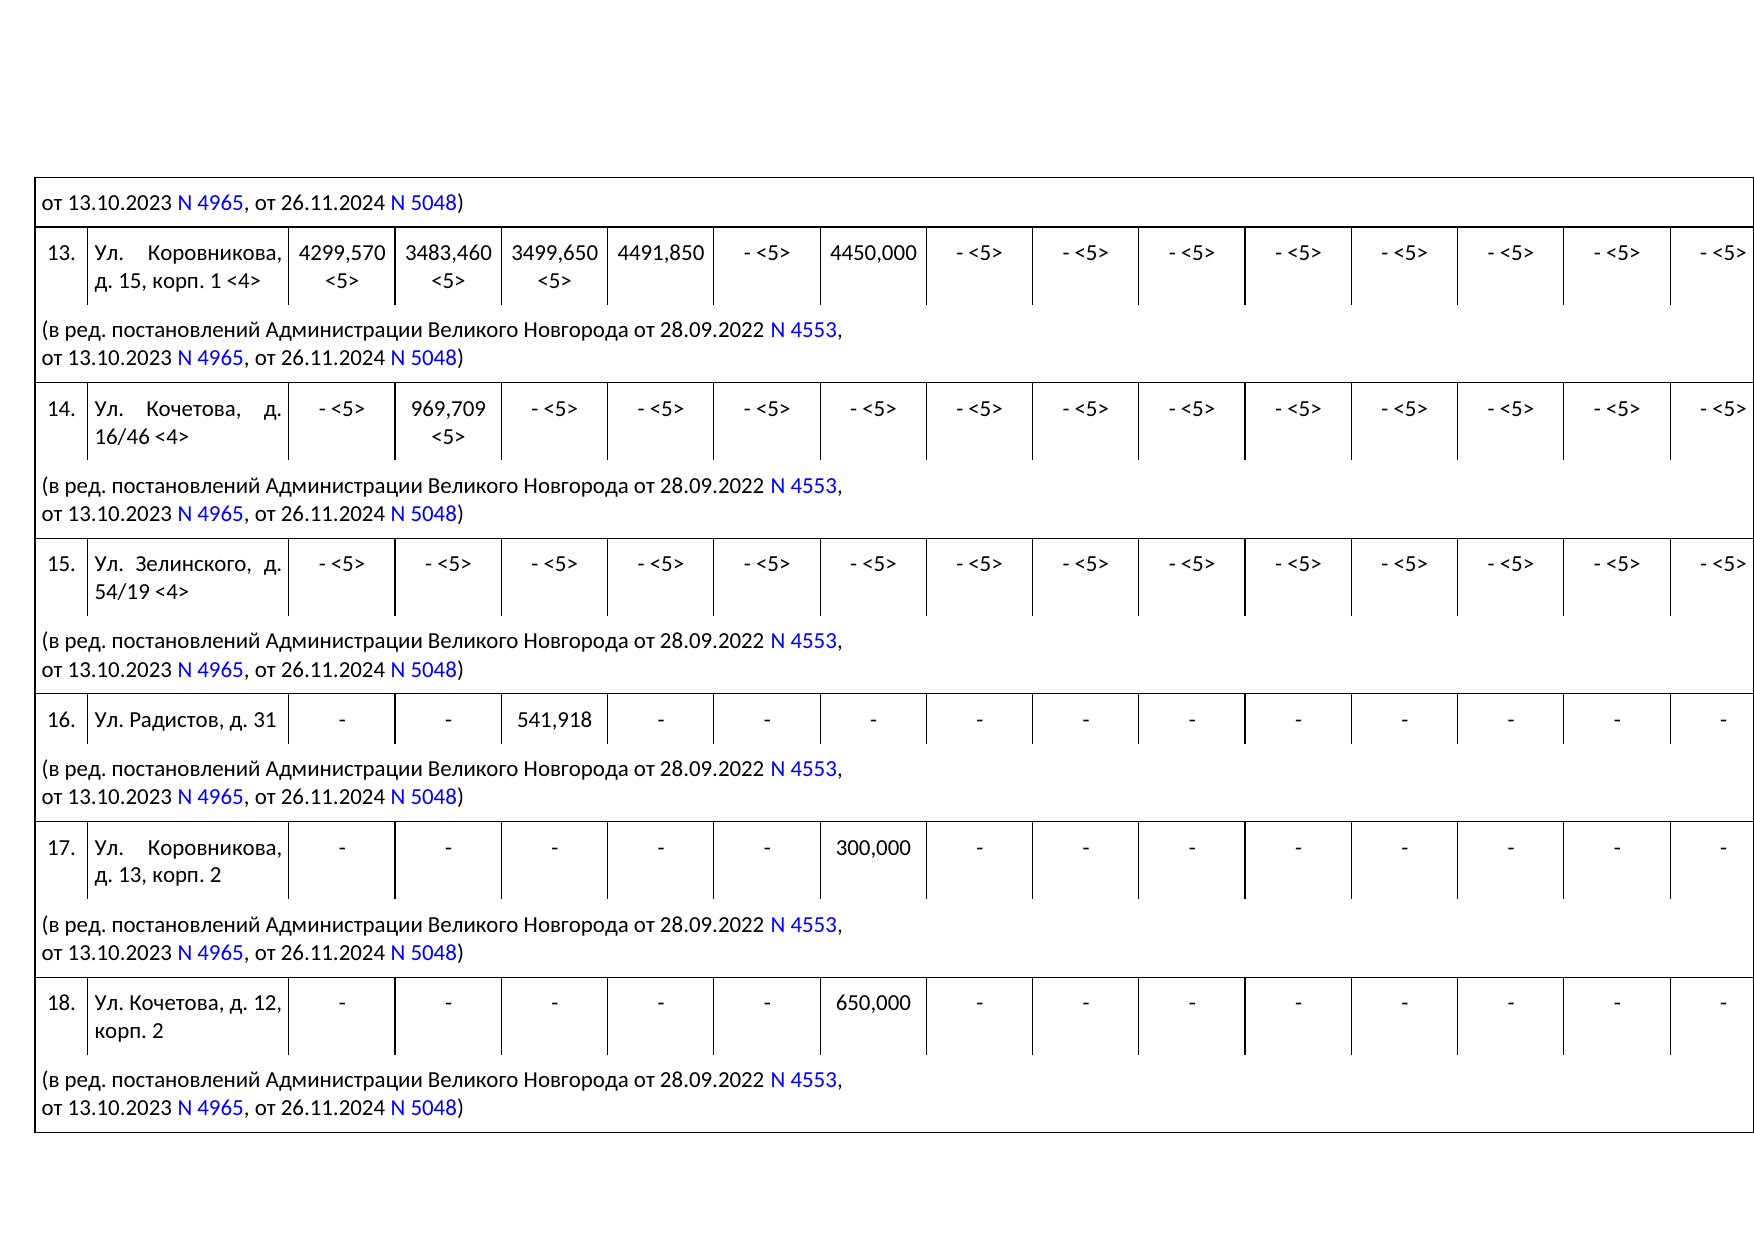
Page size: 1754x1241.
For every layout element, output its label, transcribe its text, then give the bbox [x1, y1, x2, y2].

table_cell - <5> [1246, 539, 1351, 616]
table_cell 541,918 [502, 694, 607, 744]
table_cell 18. [36, 978, 87, 1055]
table_cell 17. [36, 822, 87, 899]
table_cell - [714, 694, 820, 744]
table_cell - <5> [289, 539, 394, 616]
table_cell - <5> [821, 383, 926, 460]
table_cell (в ред. постановлений Администрации Великого Новгорода от 28.09.2022 N 4553, от 13.10.2023 N 4965, от 26.11.2024 N 5048) [36, 899, 1753, 977]
table_cell - <5> [1139, 539, 1244, 616]
table_cell - <5> [927, 539, 1032, 616]
table_cell - [1033, 822, 1138, 899]
table_cell - <5> [714, 539, 820, 616]
table_cell (в ред. постановлений Администрации Великого Новгорода от 28.09.2022 N 4553, от 13.10.2023 N 4965, от 26.11.2024 N 5048) [36, 460, 1753, 538]
table_cell - <5> [396, 539, 501, 616]
table_cell - <5> [1246, 228, 1351, 305]
table_cell - [1671, 822, 1753, 899]
table_cell - <5> [1033, 383, 1138, 460]
table_cell 15. [36, 539, 87, 616]
table_cell 16. [36, 694, 87, 744]
table_cell - [1564, 978, 1670, 1055]
table_cell (в ред. постановлений Администрации Великого Новгорода от 28.09.2022 N 4553, от 13.10.2023 N 4965, от 26.11.2024 N 5048) [36, 744, 1753, 821]
table_cell - [396, 822, 501, 899]
table_cell 969,709 <5> [396, 383, 501, 460]
table_cell - [927, 694, 1032, 744]
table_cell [36, 1055, 1753, 1132]
table_cell - <5> [608, 383, 713, 460]
table_cell - [608, 694, 713, 744]
table_cell - [1139, 822, 1244, 899]
table_cell - [1352, 978, 1457, 1055]
table_cell - [714, 822, 820, 899]
table_cell Ул. Радистов, д. 31 [88, 694, 288, 744]
table_cell 4491,850 [608, 228, 713, 305]
table_cell (в ред. постановлений Администрации Великого Новгорода от 28.09.2022 N 4553, от 13.10.2023 N 4965, от 26.11.2024 N 5048) [36, 616, 1753, 693]
table_cell - [1564, 694, 1670, 744]
table_cell - <5> [608, 539, 713, 616]
table_cell - [289, 694, 394, 744]
table_cell 4450,000 [821, 228, 926, 305]
table_cell - <5> [1458, 539, 1563, 616]
table_cell - <5> [1246, 383, 1351, 460]
table_cell - [1246, 694, 1351, 744]
table_cell - <5> [714, 383, 820, 460]
table_cell - [1139, 694, 1244, 744]
table_cell - [396, 694, 501, 744]
table_cell - [289, 822, 394, 899]
table_cell 13. [36, 228, 87, 305]
table_cell - <5> [1564, 383, 1670, 460]
table_cell (в ред. постановлений Администрации Великого Новгорода от 28.09.2022 N 4553, от 13.10.2023 N 4965, от 26.11.2024 N 5048) [36, 305, 1753, 382]
table_cell - [927, 822, 1032, 899]
table_cell - <5> [1564, 539, 1670, 616]
table_cell - <5> [1033, 228, 1138, 305]
table_cell - [608, 978, 713, 1055]
table_cell - [1246, 822, 1351, 899]
table_cell - [714, 978, 820, 1055]
table_cell - [821, 694, 926, 744]
table_cell - <5> [927, 228, 1032, 305]
table_cell - <5> [821, 539, 926, 616]
table_cell - [1246, 978, 1351, 1055]
table_cell - <5> [1458, 383, 1563, 460]
table_cell Ул. Кочетова, д. 16/46 <4> [88, 383, 288, 460]
table_cell Ул. Коровникова, д. 13, корп. 2 [88, 822, 288, 899]
table_cell - [1139, 978, 1244, 1055]
table_cell Ул. Коровникова, д. 15, корп. 1 <4> [88, 228, 288, 305]
table_cell - <5> [502, 383, 607, 460]
table_cell - <5> [1139, 383, 1244, 460]
table_cell - [1671, 694, 1753, 744]
table_cell 14. [36, 383, 87, 460]
table_cell 300,000 [821, 822, 926, 899]
table_cell - <5> [1671, 539, 1753, 616]
table_cell - [1033, 694, 1138, 744]
table_cell - <5> [289, 383, 394, 460]
table_cell - [608, 822, 713, 899]
table_cell - <5> [502, 539, 607, 616]
table_cell Ул. Зелинского, д. 54/19 <4> [88, 539, 288, 616]
table_cell - [396, 978, 501, 1055]
table_cell - [1352, 822, 1457, 899]
table_cell - <5> [927, 383, 1032, 460]
table_cell - [289, 978, 394, 1055]
table_cell 3499,650 <5> [502, 228, 607, 305]
table_cell - <5> [1352, 228, 1457, 305]
table_cell - <5> [714, 228, 820, 305]
table_cell - [1352, 694, 1457, 744]
table_cell - <5> [1033, 539, 1138, 616]
table_cell 3483,460 <5> [396, 228, 501, 305]
table_cell - <5> [1671, 383, 1753, 460]
table_cell - <5> [1139, 228, 1244, 305]
table_cell - [502, 822, 607, 899]
table_cell - [502, 978, 607, 1055]
table_cell 4299,570 <5> [289, 228, 394, 305]
table_cell - <5> [1352, 383, 1457, 460]
table_cell - <5> [1671, 228, 1753, 305]
table_cell 650,000 [821, 978, 926, 1055]
table_cell - <5> [1352, 539, 1457, 616]
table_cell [36, 178, 1753, 226]
table_cell - [1458, 694, 1563, 744]
table_cell - [1033, 978, 1138, 1055]
table_cell - <5> [1564, 228, 1670, 305]
table_cell - <5> [1458, 228, 1563, 305]
table_cell - [1458, 822, 1563, 899]
table_cell - [1458, 978, 1563, 1055]
table_cell Ул. Кочетова, д. 12, корп. 2 [88, 978, 288, 1055]
table_cell - [927, 978, 1032, 1055]
table_cell - [1564, 822, 1670, 899]
table_cell - [1671, 978, 1753, 1055]
